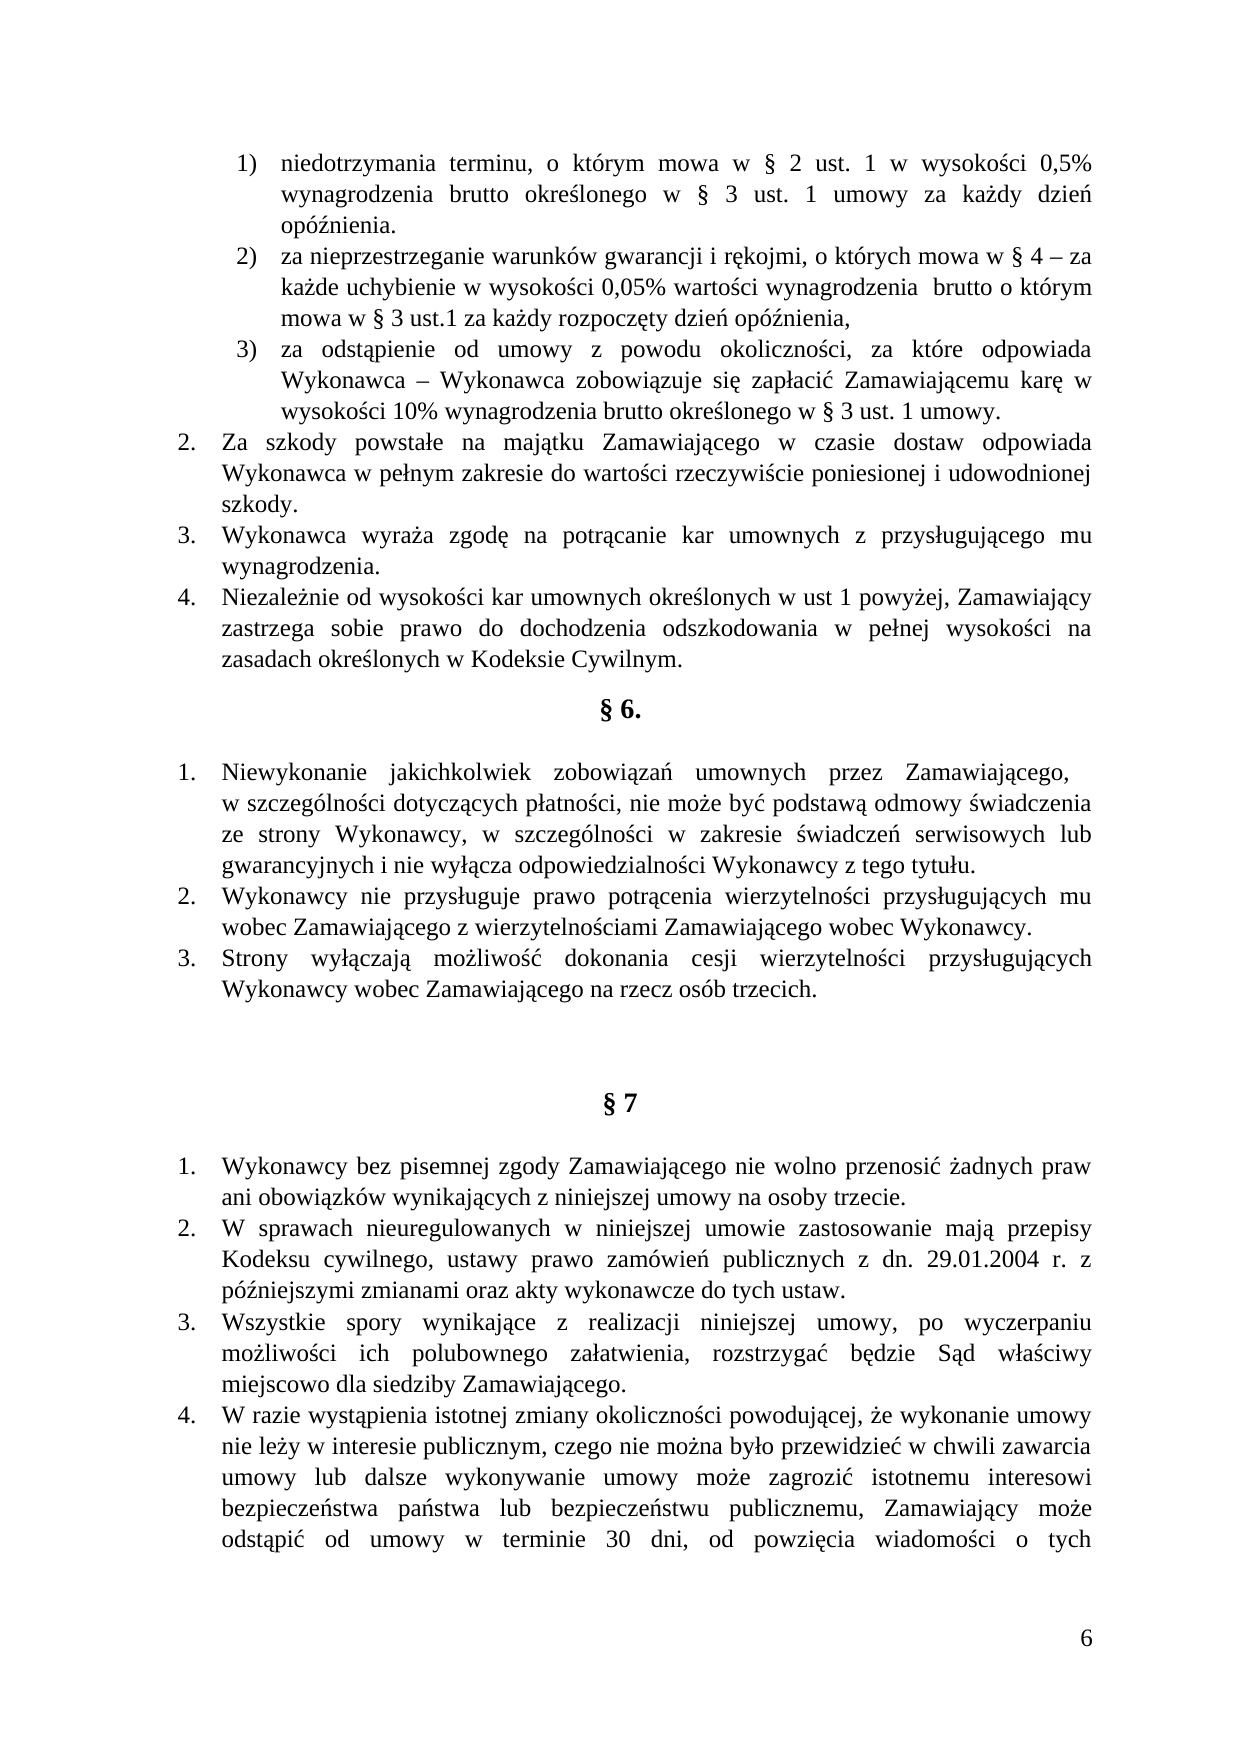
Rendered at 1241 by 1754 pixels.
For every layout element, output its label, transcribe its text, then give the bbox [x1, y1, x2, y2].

list Wykonawcy nie przysługuje prawo potrącenia wierzytelności przysługujących mu wobec Zamawiającego z wierzytelnościami Zamawiającego wobec Wykonawcy. [177, 881, 1093, 941]
list Wykonawcy bez pisemnej zgody Zamawiającego nie wolno przenosić żadnych praw ani obowiązków wynikających z niniejszej umowy na osoby trzecie. [177, 1151, 1093, 1211]
list za odstąpienie od umowy z powodu okoliczności, za które odpowiada Wykonawca – Wykonawca zobowiązuje się zapłacić Zamawiającemu karę w wysokości 10% wynagrodzenia brutto określonego w § 3 ust. 1 umowy. [236, 334, 1093, 425]
text § 7 [148, 1087, 1093, 1119]
text § 6. [148, 692, 1093, 724]
list za nieprzestrzeganie warunków gwarancji i rękojmi, o których mowa w § 4 – za każde uchybienie w wysokości 0,05% wartości wynagrodzenia brutto o którym mowa w § 3 ust.1 za każdy rozpoczęty dzień opóźnienia, [236, 241, 1093, 332]
list Wykonawca wyraża zgodę na potrącanie kar umownych z przysługującego mu wynagrodzenia. [177, 520, 1093, 580]
list W sprawach nieuregulowanych w niniejszej umowie zastosowanie mają przepisy Kodeksu cywilnego, ustawy prawo zamówień publicznych z dn. 29.01.2004 r. z późniejszymi zmianami oraz akty wykonawcze do tych ustaw. [177, 1213, 1093, 1304]
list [177, 1400, 1093, 1553]
list Niezależnie od wysokości kar umownych określonych w ust 1 powyżej, Zamawiający zastrzega sobie prawo do dochodzenia odszkodowania w pełnej wysokości na zasadach określonych w Kodeksie Cywilnym. [177, 582, 1093, 673]
list Strony wyłączają możliwość dokonania cesji wierzytelności przysługujących Wykonawcy wobec Zamawiającego na rzecz osób trzecich. [177, 943, 1093, 1003]
list Niewykonanie jakichkolwiek zobowiązań umownych przez Zamawiającego, w szczególności dotyczących płatności, nie może być podstawą odmowy świadczenia ze strony Wykonawcy, w szczególności w zakresie świadczeń serwisowych lub gwarancyjnych i nie wyłącza odpowiedzialności Wykonawcy z tego tytułu. [177, 757, 1093, 879]
list Wszystkie spory wynikające z realizacji niniejszej umowy, po wyczerpaniu możliwości ich polubownego załatwienia, rozstrzygać będzie Sąd właściwy miejscowo dla siedziby Zamawiającego. [177, 1307, 1093, 1397]
list Za szkody powstałe na majątku Zamawiającego w czasie dostaw odpowiada Wykonawca w pełnym zakresie do wartości rzeczywiście poniesionej i udowodnionej szkody. [177, 427, 1093, 518]
list niedotrzymania terminu, o którym mowa w § 2 ust. 1 w wysokości 0,5% wynagrodzenia brutto określonego w § 3 ust. 1 umowy za każdy dzień opóźnienia. [236, 148, 1093, 238]
